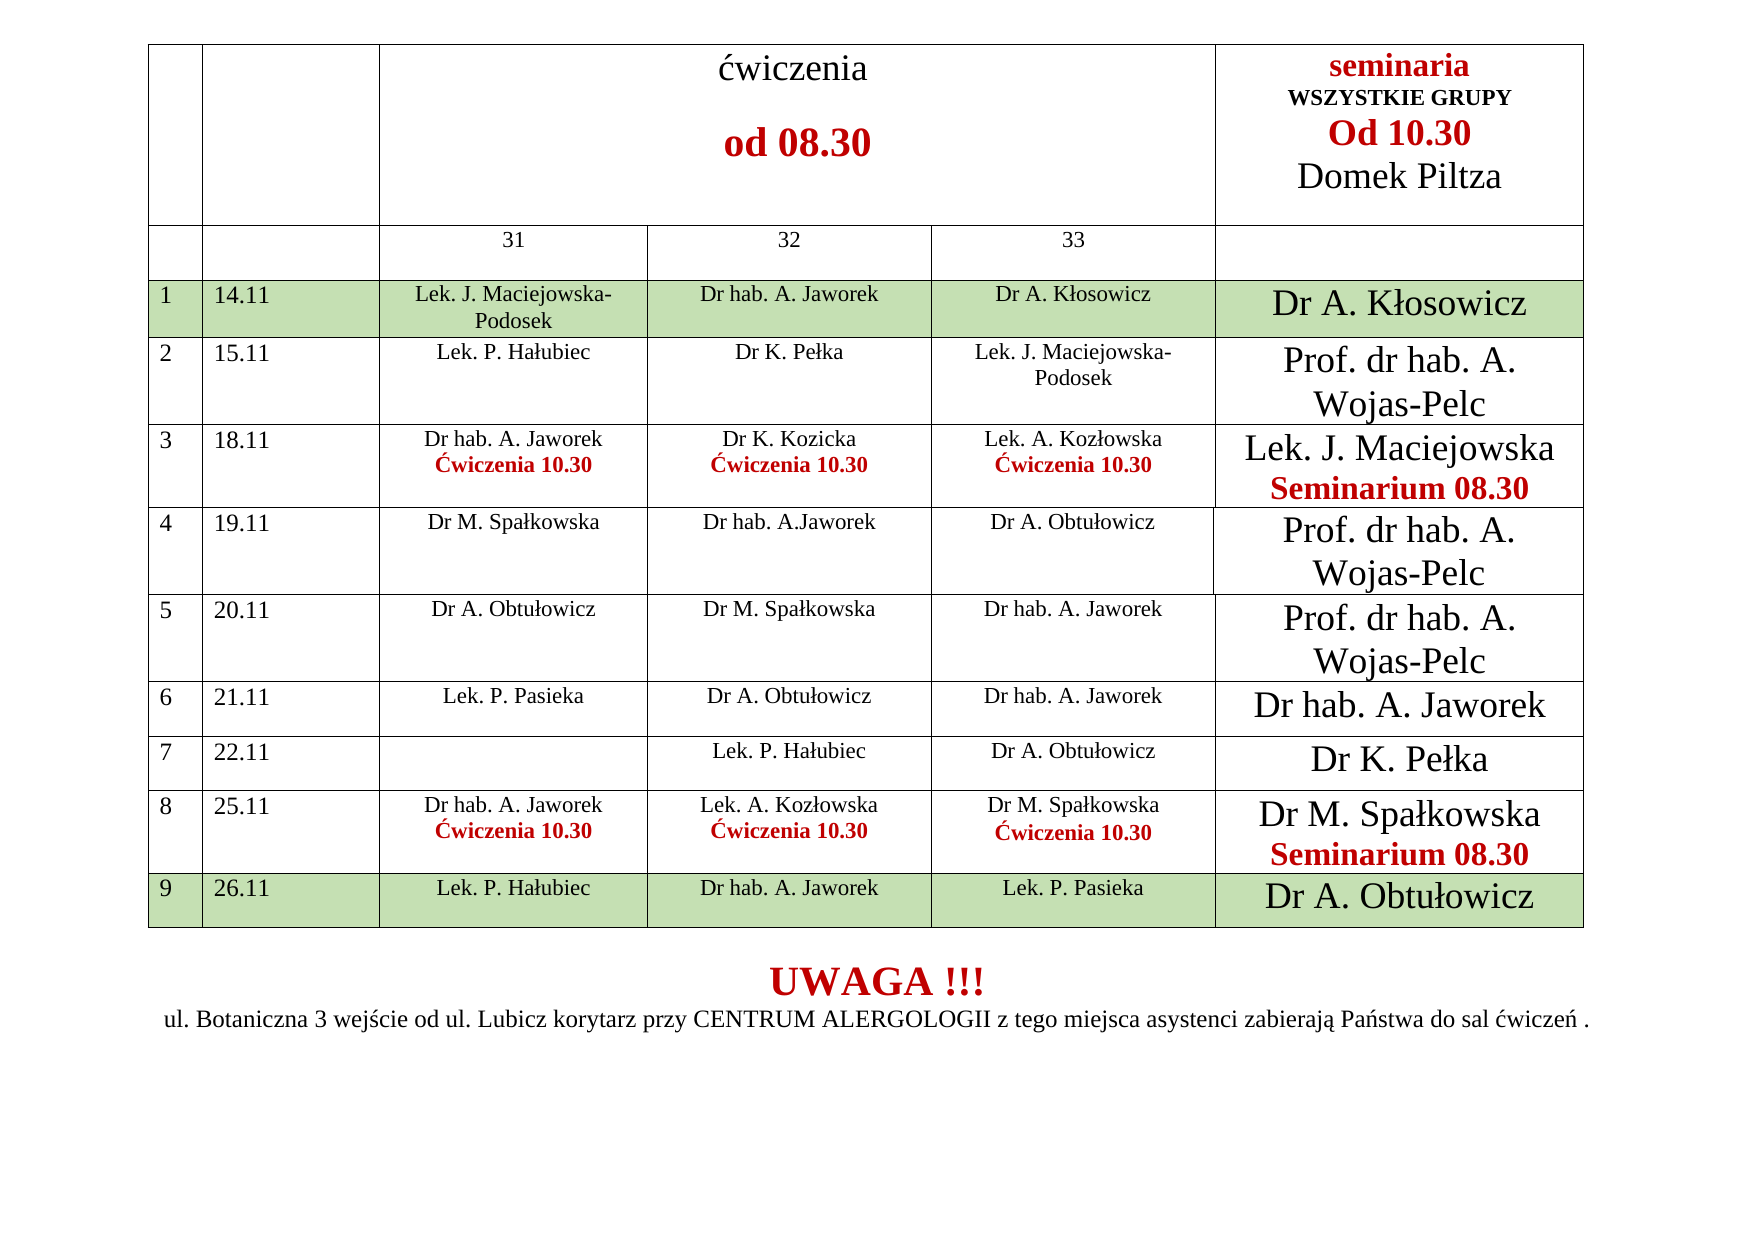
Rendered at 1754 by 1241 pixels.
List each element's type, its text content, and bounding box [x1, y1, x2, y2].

table_cell Dr hab. A. Jaworek [648, 874, 931, 927]
table_cell 7 [149, 737, 202, 790]
table_cell 2 [149, 338, 202, 424]
table_cell Dr hab. A. Jaworek Ćwiczenia 10.30 [380, 425, 647, 507]
table_cell Dr K. Pełka [1216, 737, 1583, 790]
table_cell Dr M. Spałkowska [380, 508, 647, 594]
table_cell 4 [149, 508, 202, 594]
table_cell Lek. J. Maciejowska Seminarium 08.30 [1216, 425, 1583, 507]
table_cell 5 [149, 595, 202, 681]
table_cell [149, 226, 202, 279]
table_cell Dr hab. A. Jaworek [932, 682, 1215, 736]
table_cell Dr hab. A. Jaworek [932, 595, 1215, 681]
table_cell Lek. P. Hałubiec [380, 874, 647, 927]
table_cell Dr A. Kłosowicz [1216, 281, 1583, 337]
table_cell 6 [149, 682, 202, 736]
table_cell Lek. J. Maciejowska-Podosek [932, 338, 1215, 424]
table_cell 31 [380, 226, 647, 279]
table_cell Dr A. Obtułowicz [648, 682, 931, 736]
table_cell 22.11 [203, 737, 379, 790]
table_cell 33 [932, 226, 1215, 279]
table_cell Dr M. Spałkowska [648, 595, 931, 681]
table_cell Dr A. Obtułowicz [932, 737, 1215, 790]
table_cell Lek. A. Kozłowska Ćwiczenia 10.30 [932, 425, 1215, 507]
table_cell Dr M. Spałkowska Seminarium 08.30 [1216, 791, 1583, 872]
table_cell Prof. dr hab. A. Wojas-Pelc [1216, 338, 1583, 424]
table_cell Lek. P. Pasieka [380, 682, 647, 736]
table_cell [1216, 226, 1583, 279]
table_cell 19.11 [203, 508, 379, 594]
table_cell 1 [149, 281, 202, 337]
table_header seminaria WSZYSTKIE GRUPY Od 10.30 Domek Piltza [1216, 45, 1583, 225]
table_cell 26.11 [203, 874, 379, 927]
table_header ćwiczenia od 08.30 [380, 45, 1215, 225]
table_header [149, 45, 202, 225]
table_cell 18.11 [203, 425, 379, 507]
table_cell 25.11 [203, 791, 379, 872]
text UWAGA !!! [148, 957, 1606, 1004]
table_cell 21.11 [203, 682, 379, 736]
table_cell Dr A. Obtułowicz [932, 508, 1213, 594]
table_cell Lek. J. Maciejowska-Podosek [380, 281, 647, 337]
text ul. Botaniczna 3 wejście od ul. Lubicz korytarz przy CENTRUM ALERGOLOGII z tego miejsca asystenci zabierają Państwa do sal ćwiczeń . [148, 1004, 1606, 1033]
table_cell 14.11 [203, 281, 379, 337]
table_cell Dr A. Obtułowicz [380, 595, 647, 681]
table_cell 3 [149, 425, 202, 507]
table_cell Dr hab. A.Jaworek [648, 508, 931, 594]
table_header [203, 45, 379, 225]
table_cell Dr M. Spałkowska Ćwiczenia 10.30 [932, 791, 1215, 872]
table_cell Dr A. Kłosowicz [932, 281, 1215, 337]
table_cell 8 [149, 791, 202, 872]
table_cell 32 [648, 226, 931, 279]
table_cell Dr K. Kozicka Ćwiczenia 10.30 [648, 425, 931, 507]
table_cell Dr K. Pełka [648, 338, 931, 424]
table_cell [203, 226, 379, 279]
table_cell 20.11 [203, 595, 379, 681]
table_cell 9 [149, 874, 202, 927]
table_cell Lek. A. Kozłowska Ćwiczenia 10.30 [648, 791, 931, 872]
table_cell Lek. P. Pasieka [932, 874, 1215, 927]
table_cell Lek. P. Hałubiec [380, 338, 647, 424]
table_cell Dr A. Obtułowicz [1216, 874, 1583, 927]
table_cell Lek. P. Hałubiec [648, 737, 931, 790]
table_cell Dr hab. A. Jaworek [1216, 682, 1583, 736]
table_cell 15.11 [203, 338, 379, 424]
table_cell Dr hab. A. Jaworek Ćwiczenia 10.30 [380, 791, 647, 872]
table_cell Dr hab. A. Jaworek [648, 281, 931, 337]
table_cell Prof. dr hab. A. Wojas-Pelc [1214, 508, 1583, 594]
table_cell Prof. dr hab. A. Wojas-Pelc [1216, 595, 1583, 681]
table_cell [380, 737, 647, 790]
